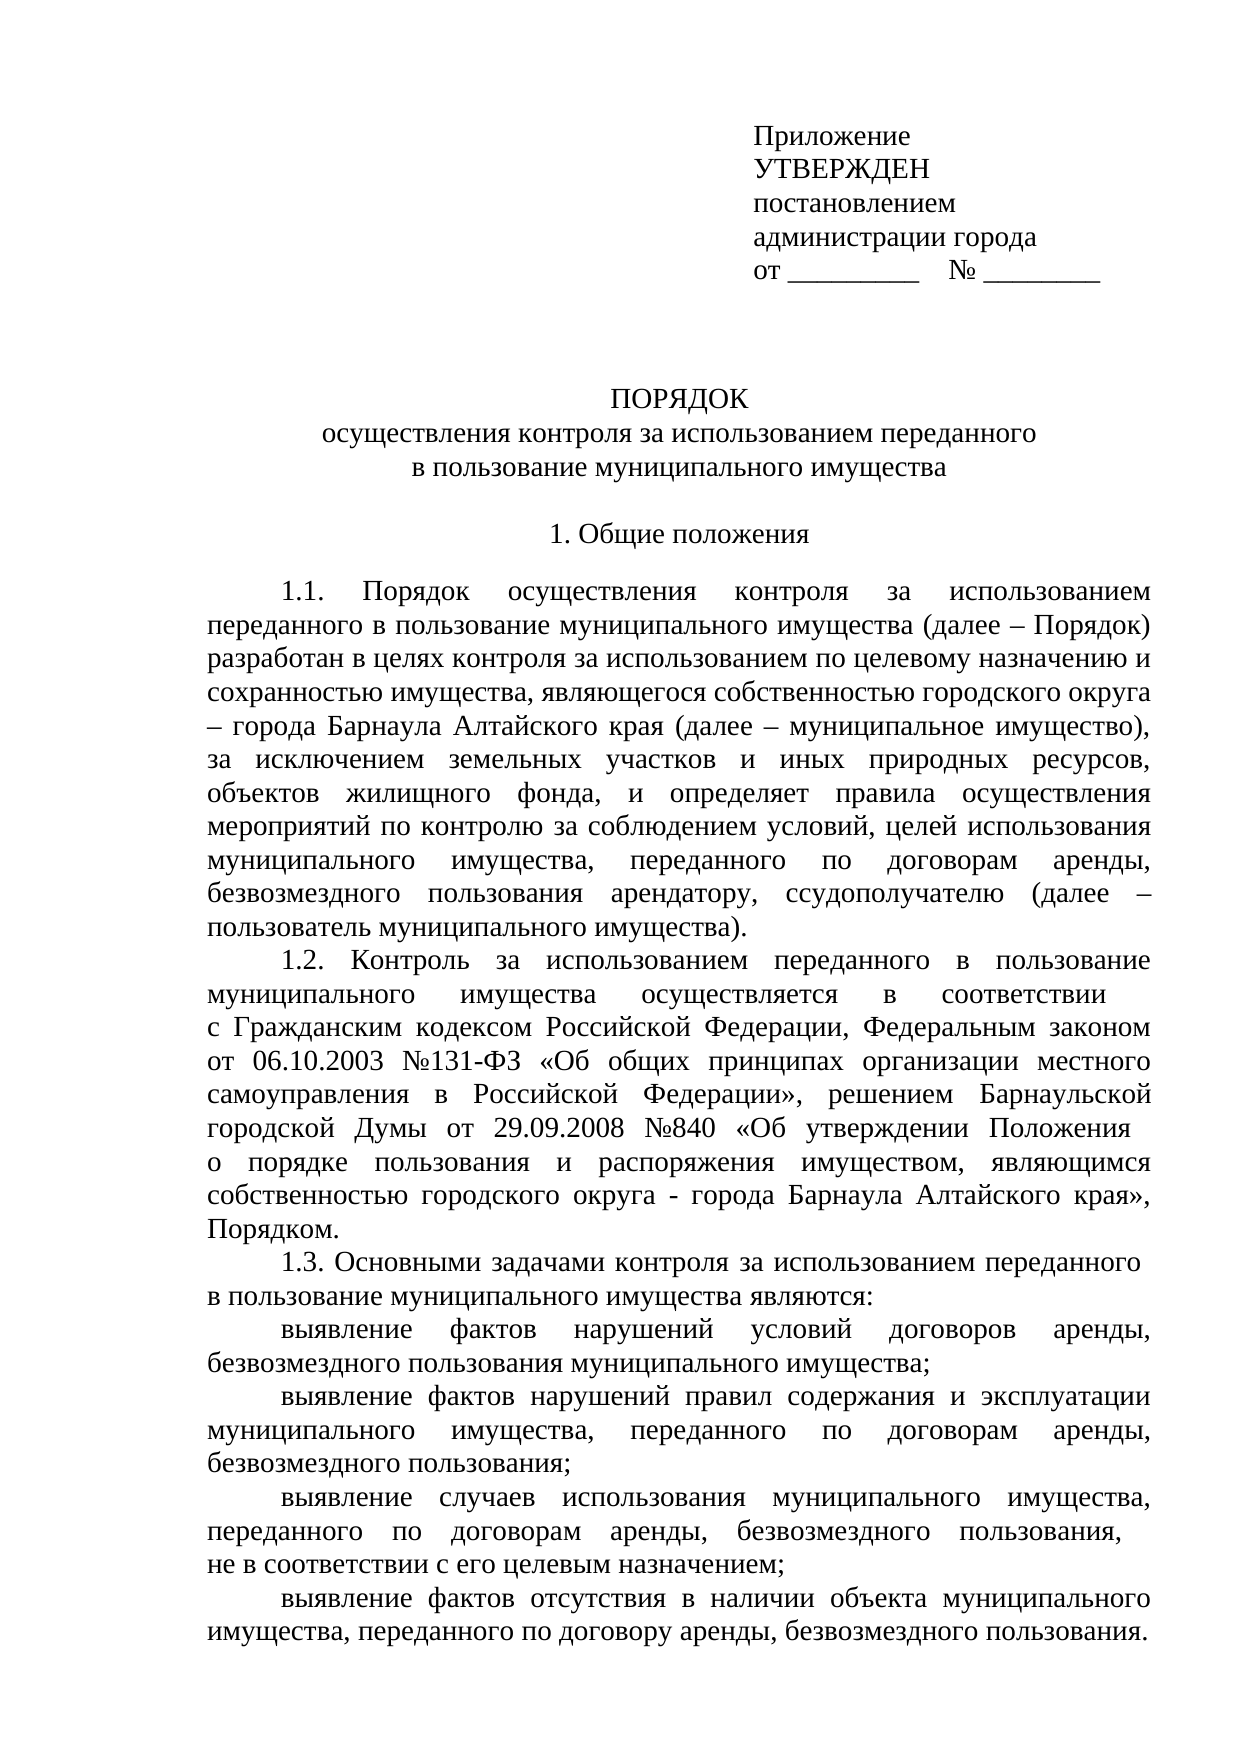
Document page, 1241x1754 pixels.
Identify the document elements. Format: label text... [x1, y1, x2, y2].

text Приложение [753, 118, 1152, 152]
text УТВЕРЖДЕН [753, 152, 1152, 185]
text выявление фактов нарушений условий договоров аренды, безвозмездного пользования муниципального имущества; [207, 1311, 1152, 1378]
text 1.2. Контроль за использованием переданного в пользование муниципального имущества осуществляется в соответствии с Гражданским кодексом Российской Федерации, Федеральным законом от 06.10.2003 №131-ФЗ «Об общих принципах организации местного самоуправления в Российской Федерации», решением Барнаульской городской Думы от 29.09.2008 №840 «Об утверждении Положения о порядке пользования и распоряжения имуществом, являющимся собственностью городского округа - города Барнаула Алтайского края», Порядком. [207, 942, 1152, 1244]
text осуществления контроля за использованием переданного [207, 415, 1152, 449]
text 1. Общие положения [207, 516, 1152, 549]
text выявление фактов нарушений правил содержания и эксплуатации муниципального имущества, переданного по договорам аренды, безвозмездного пользования; [207, 1378, 1152, 1479]
text ПОРЯДОК [207, 382, 1152, 415]
text 1.3. Основными задачами контроля за использованием переданного в пользование муниципального имущества являются: [207, 1244, 1152, 1311]
text постановлением [753, 185, 1152, 219]
text от _________ № ________ [753, 252, 1152, 286]
text выявление фактов отсутствия в наличии объекта муниципального имущества, переданного по договору аренды, безвозмездного пользования. [207, 1580, 1152, 1647]
text 1.1. Порядок осуществления контроля за использованием переданного в пользование муниципального имущества (далее – Порядок) разработан в целях контроля за использованием по целевому назначению и сохранностью имущества, являющегося собственностью городского округа – города Барнаула Алтайского края (далее – муниципальное имущество), за исключением земельных участков и иных природных ресурсов, объектов жилищного фонда, и определяет правила осуществления мероприятий по контролю за соблюдением условий, целей использования муниципального имущества, переданного по договорам аренды, безвозмездного пользования арендатору, ссудополучателю (далее – пользователь муниципального имущества). [207, 573, 1152, 942]
text выявление случаев использования муниципального имущества, переданного по договорам аренды, безвозмездного пользования, не в соответствии с его целевым назначением; [207, 1479, 1152, 1580]
text в пользование муниципального имущества [207, 449, 1152, 482]
text администрации города [753, 219, 1152, 252]
